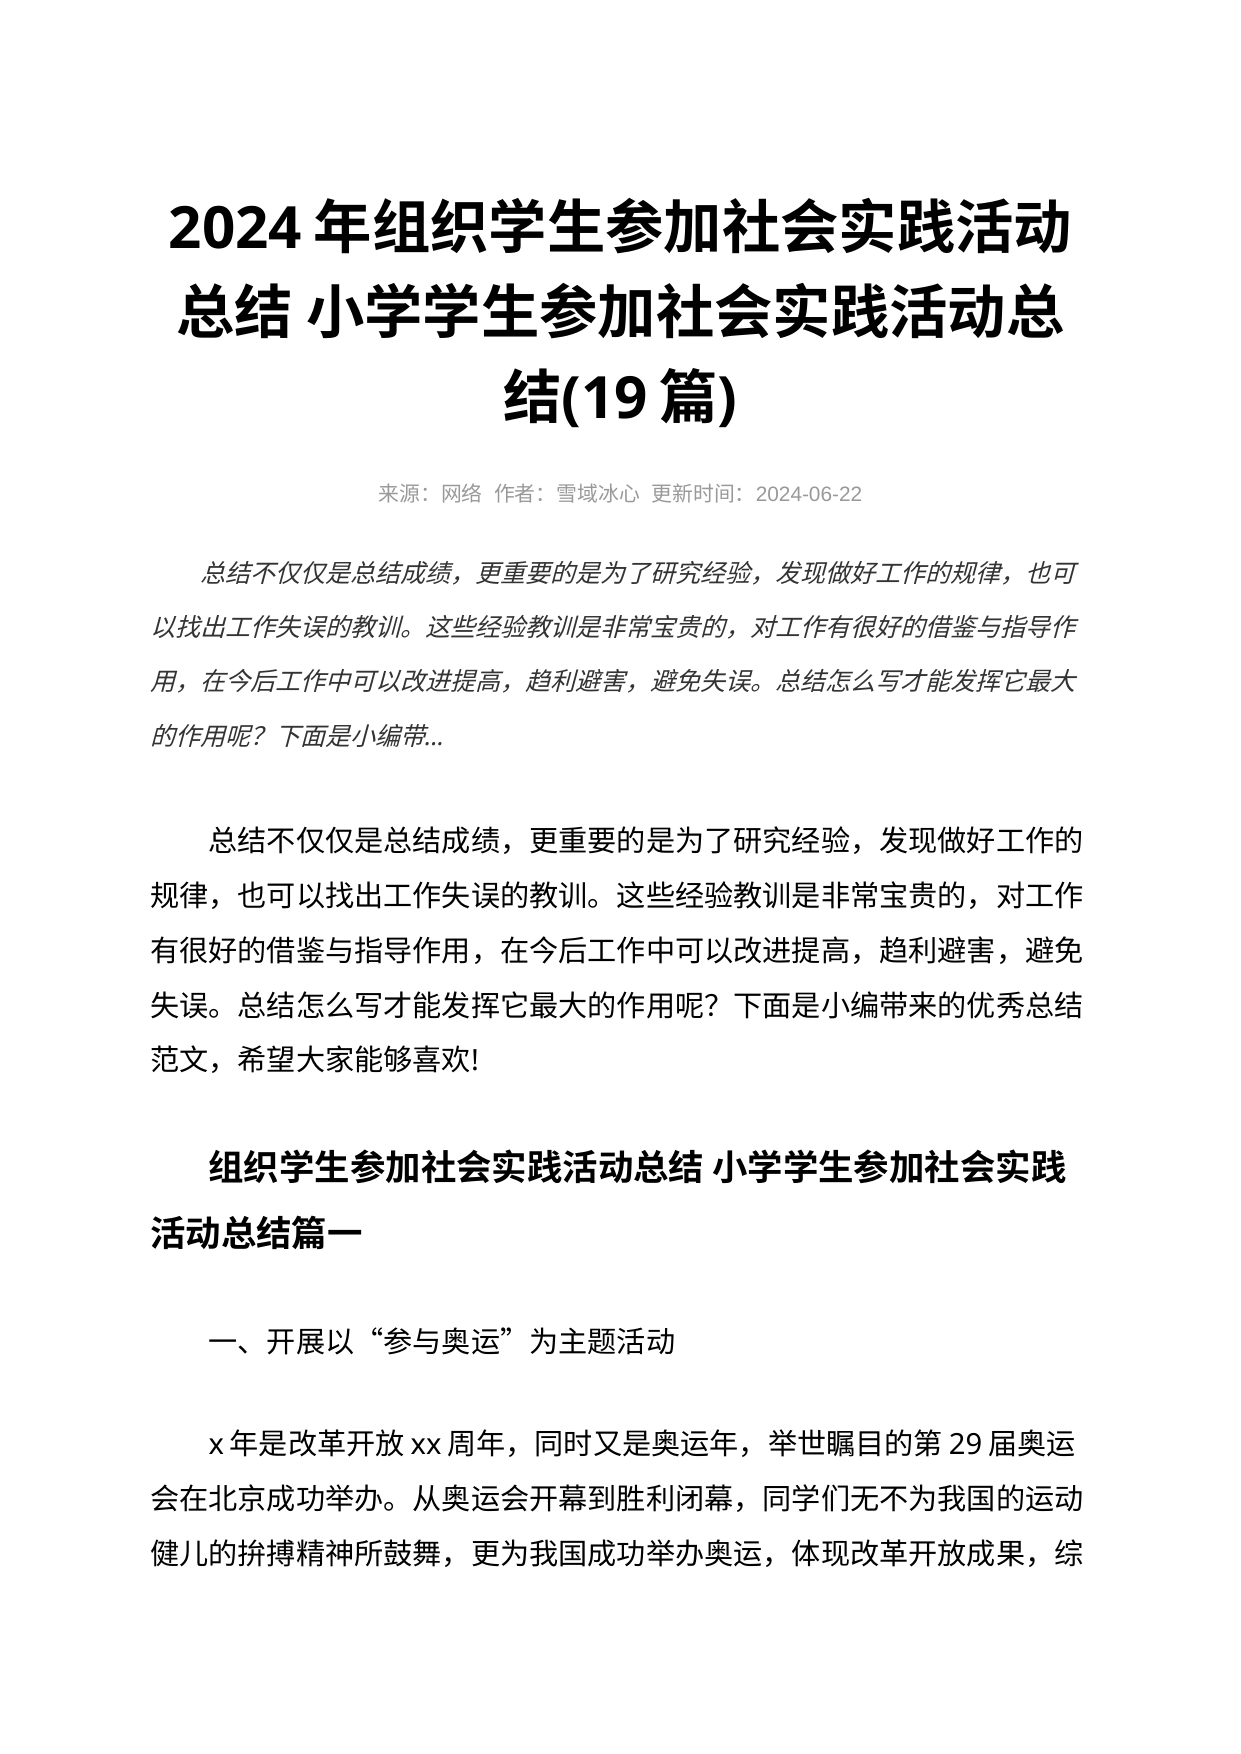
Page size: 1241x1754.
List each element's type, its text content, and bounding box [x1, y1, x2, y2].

text 总结不仅仅是总结成绩，更重要的是为了研究经验，发现做好工作的规律，也可以找出工作失误的教训。这些经验教训是非常宝贵的，对工作有很好的借鉴与指导作用，在今后工作中可以改进提高，趋利避害，避免失误。总结怎么写才能发挥它最大的作用呢？下面是小编带来的优秀总结范文，希望大家能够喜欢! [150, 817, 1090, 1079]
text 一、开展以“参与奥运”为主题活动 [150, 1319, 1090, 1361]
text 总结不仅仅是总结成绩，更重要的是为了研究经验，发现做好工作的规律，也可以找出工作失误的教训。这些经验教训是非常宝贵的，对工作有很好的借鉴与指导作用，在今后工作中可以改进提高，趋利避害，避免失误。总结怎么写才能发挥它最大的作用呢？下面是小编带... [150, 553, 1090, 752]
text 来源：网络 作者：雪域冰心 更新时间：2024-06-22 [150, 482, 1090, 506]
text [150, 1421, 1090, 1573]
text 组织学生参加社会实践活动总结 小学学生参加社会实践活动总结篇一 [150, 1139, 1090, 1257]
subtitle 2024年组织学生参加社会实践活动总结 小学学生参加社会实践活动总结(19篇) [150, 181, 1090, 435]
